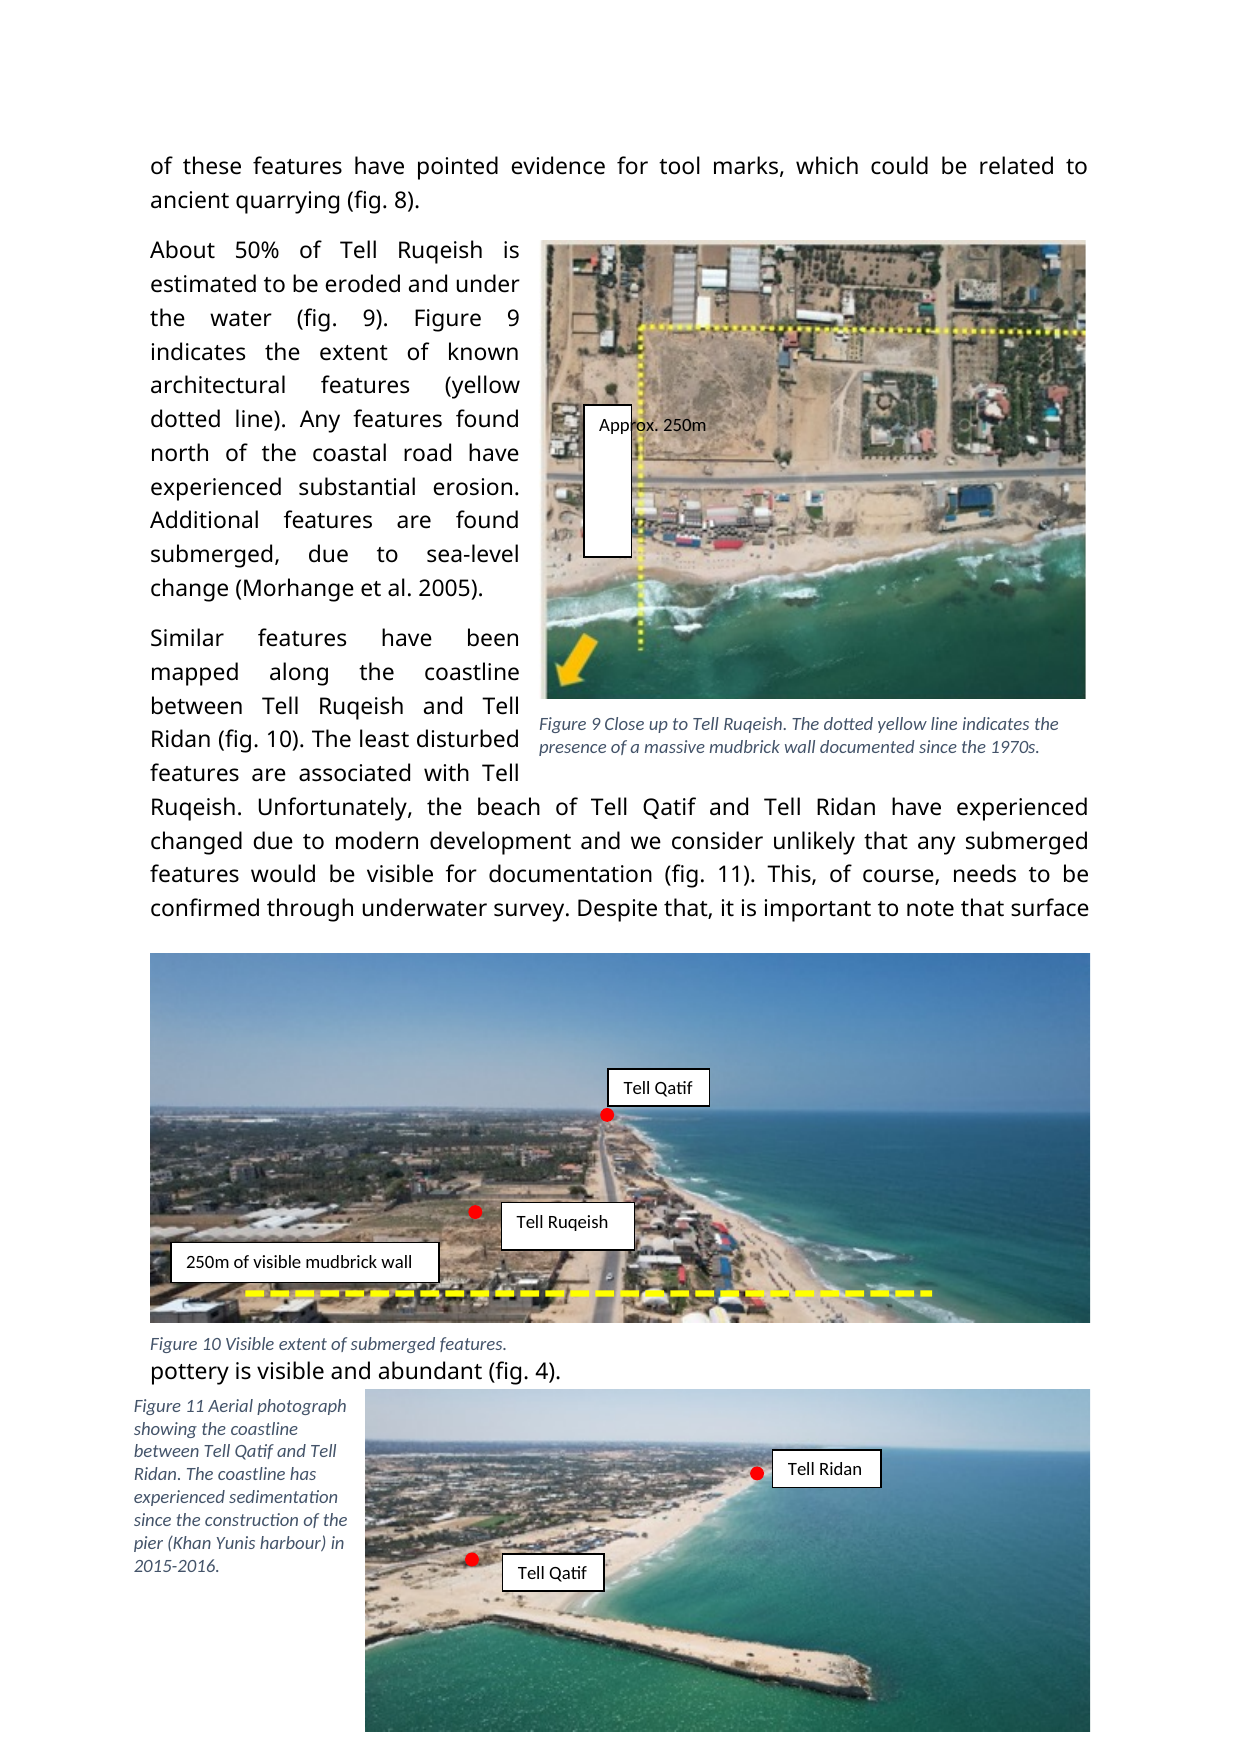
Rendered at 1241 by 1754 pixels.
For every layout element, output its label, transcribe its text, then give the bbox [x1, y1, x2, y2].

picture [150, 953, 1091, 1323]
picture [365, 1389, 1091, 1732]
picture [538, 240, 1086, 699]
text Similar features have been mapped along the coastline between Tell Ruqeish and Tell Ridan (fig. 10). The least disturbed features are associated with Tell Ruqeish. Unfortunately, the beach of Tell Qatif and Tell Ridan have experienced changed due to modern development and we consider unlikely that any submerged features would be visible for documentation (fig. 11). This, of course, needs to be confirmed through underwater survey. Despite that, it is important to note that surface pottery is visible and abundant (fig. 4). [150, 622, 1090, 953]
text About 50% of Tell Ruqeish is estimated to be eroded and under the water (fig. 9). Figure 9 indicates the extent of known architectural features (yellow dotted line). Any features found north of the coastal road have experienced substantial erosion. Additional features are found submerged, due to sea-level change (Morhange et al. 2005). [150, 234, 1090, 603]
